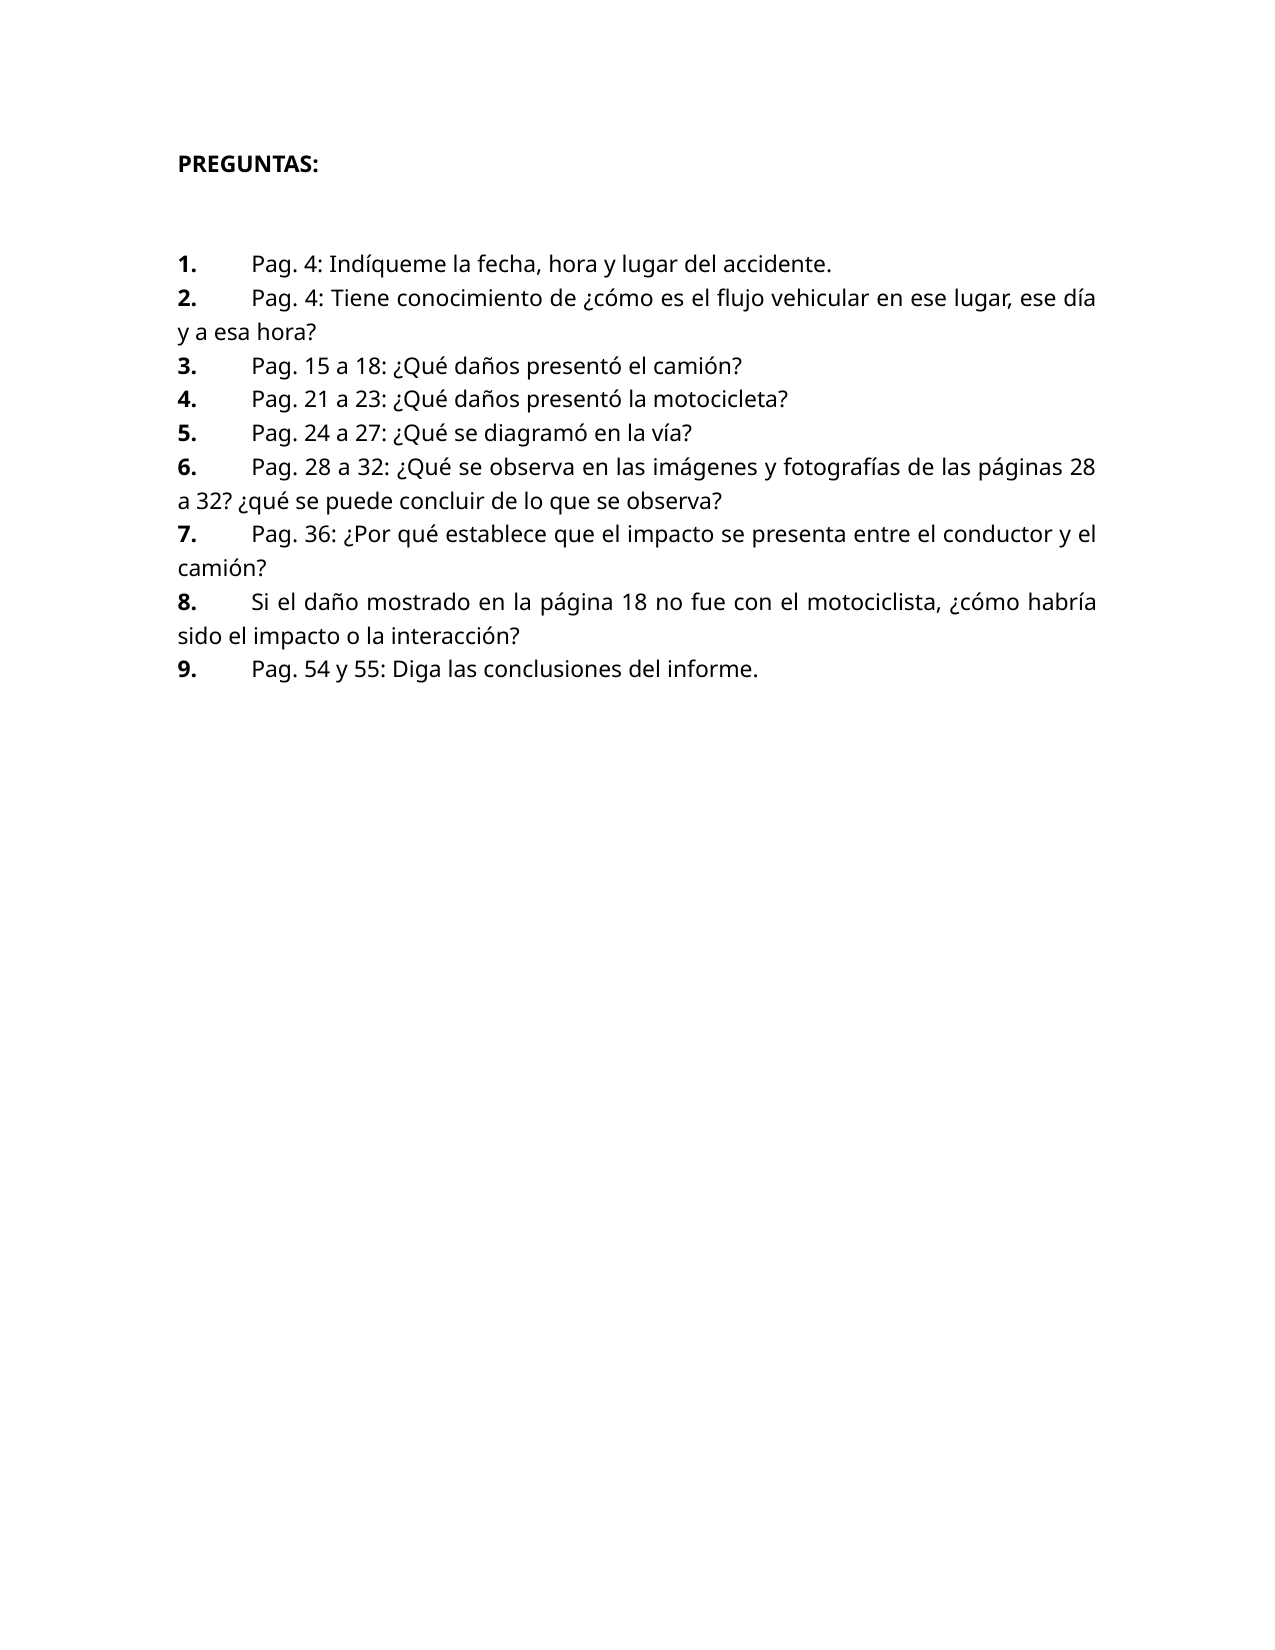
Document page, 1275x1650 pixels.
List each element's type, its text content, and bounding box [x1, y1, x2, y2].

list Pag. 15 a 18: ¿Qué daños presentó el camión? [177, 350, 1098, 381]
list Pag. 28 a 32: ¿Qué se observa en las imágenes y fotografías de las páginas 28 a 32? ¿qué se puede concluir de lo que se observa? [177, 451, 1098, 516]
list Pag. 24 a 27: ¿Qué se diagramó en la vía? [177, 417, 1098, 448]
list Pag. 54 y 55: Diga las conclusiones del informe. [177, 653, 1098, 685]
text PREGUNTAS: [177, 148, 1098, 179]
list Pag. 4: Tiene conocimiento de ¿cómo es el flujo vehicular en ese lugar, ese día y a esa hora? [177, 282, 1098, 347]
list Si el daño mostrado en la página 18 no fue con el motociclista, ¿cómo habría sido el impacto o la interacción? [177, 586, 1098, 651]
list Pag. 4: Indíqueme la fecha, hora y lugar del accidente. [177, 248, 1098, 280]
list Pag. 36: ¿Por qué establece que el impacto se presenta entre el conductor y el camión? [177, 518, 1098, 583]
list Pag. 21 a 23: ¿Qué daños presentó la motocicleta? [177, 383, 1098, 415]
